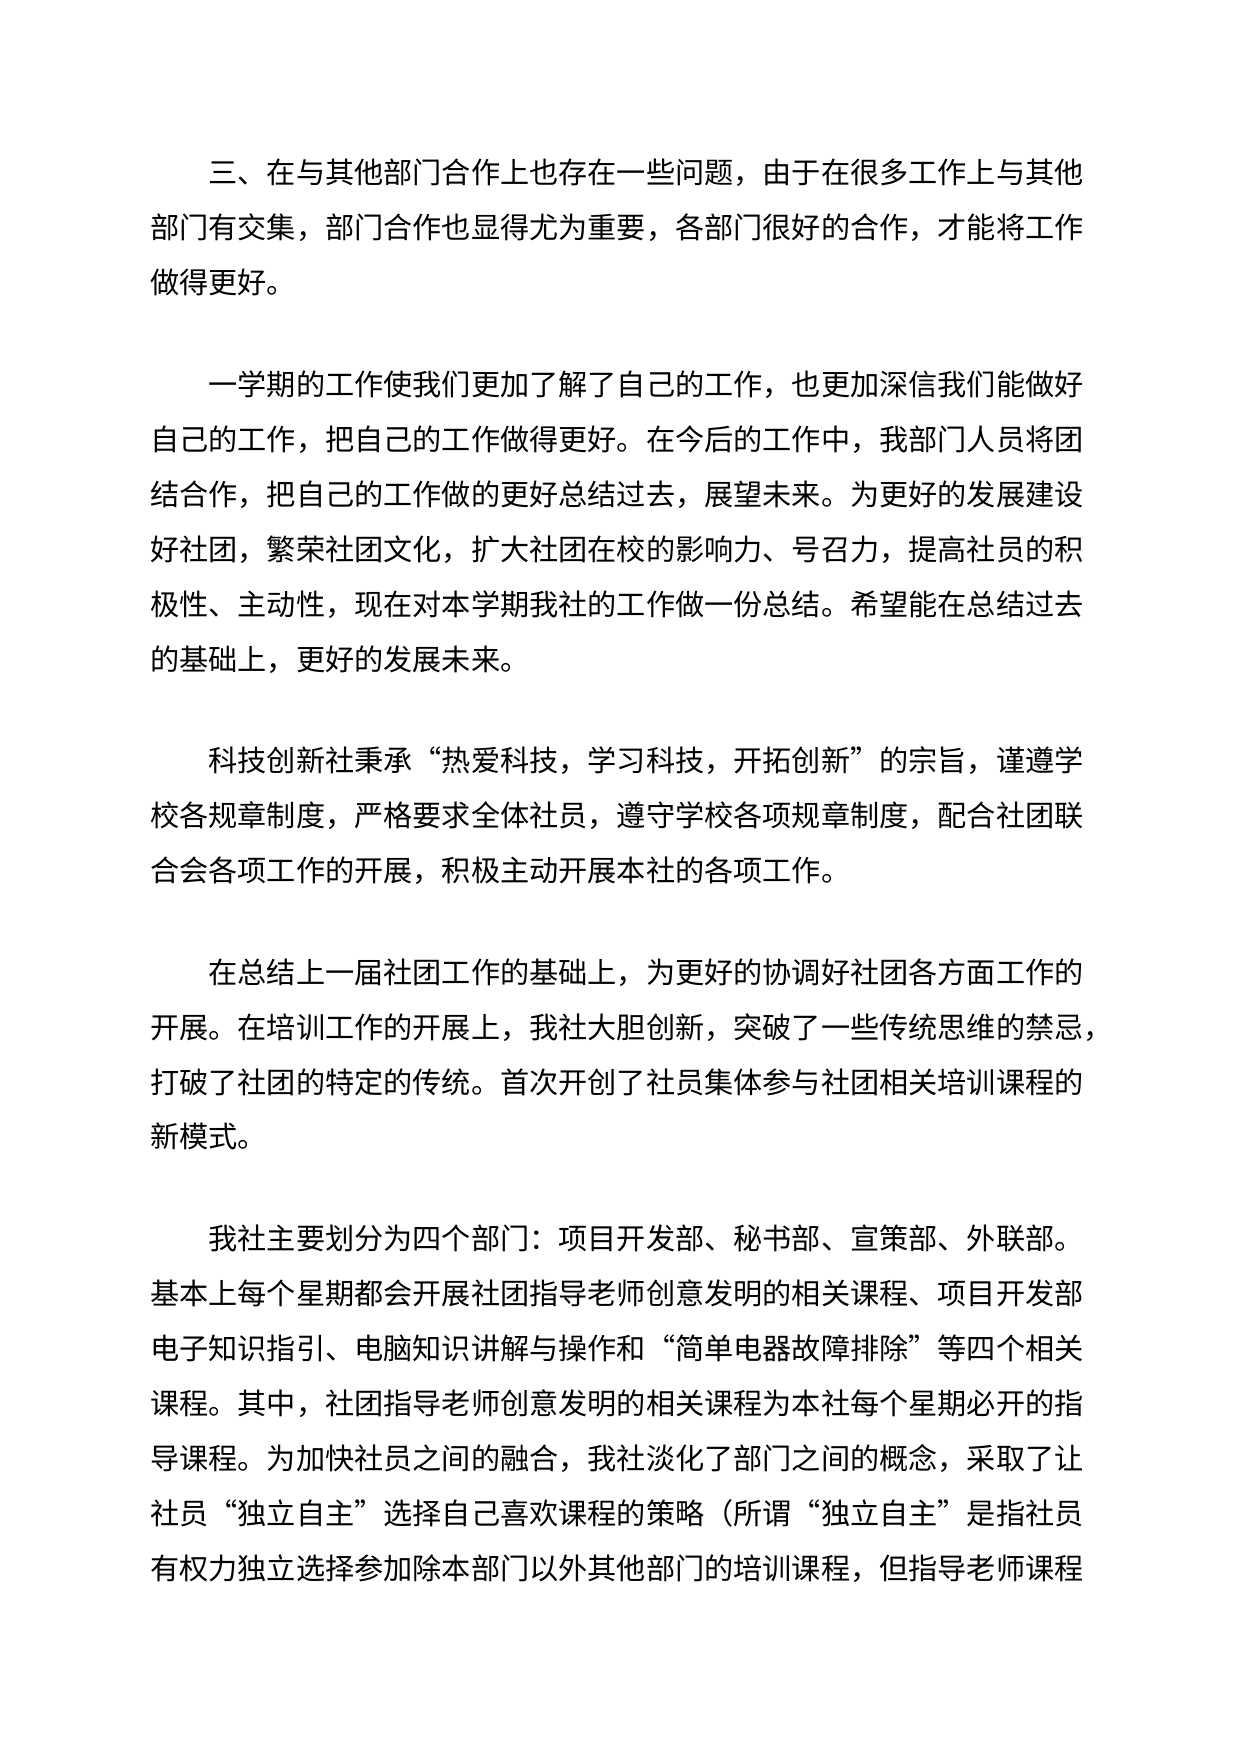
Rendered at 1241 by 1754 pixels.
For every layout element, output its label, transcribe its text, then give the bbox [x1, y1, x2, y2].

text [150, 1216, 1090, 1587]
text 三、在与其他部门合作上也存在一些问题，由于在很多工作上与其他部门有交集，部门合作也显得尤为重要，各部门很好的合作，才能将工作做得更好。 [150, 150, 1090, 302]
text 科技创新社秉承“热爱科技，学习科技，开拓创新”的宗旨，谨遵学校各规章制度，严格要求全体社员，遵守学校各项规章制度，配合社团联合会各项工作的开展，积极主动开展本社的各项工作。 [150, 738, 1090, 890]
text 一学期的工作使我们更加了解了自己的工作，也更加深信我们能做好自己的工作，把自己的工作做得更好。在今后的工作中，我部门人员将团结合作，把自己的工作做的更好总结过去，展望未来。为更好的发展建设好社团，繁荣社团文化，扩大社团在校的影响力、号召力，提高社员的积极性、主动性，现在对本学期我社的工作做一份总结。希望能在总结过去的基础上，更好的发展未来。 [150, 362, 1090, 678]
text 在总结上一届社团工作的基础上，为更好的协调好社团各方面工作的开展。在培训工作的开展上，我社大胆创新，突破了一些传统思维的禁忌，打破了社团的特定的传统。首次开创了社员集体参与社团相关培训课程的新模式。 [150, 949, 1090, 1156]
